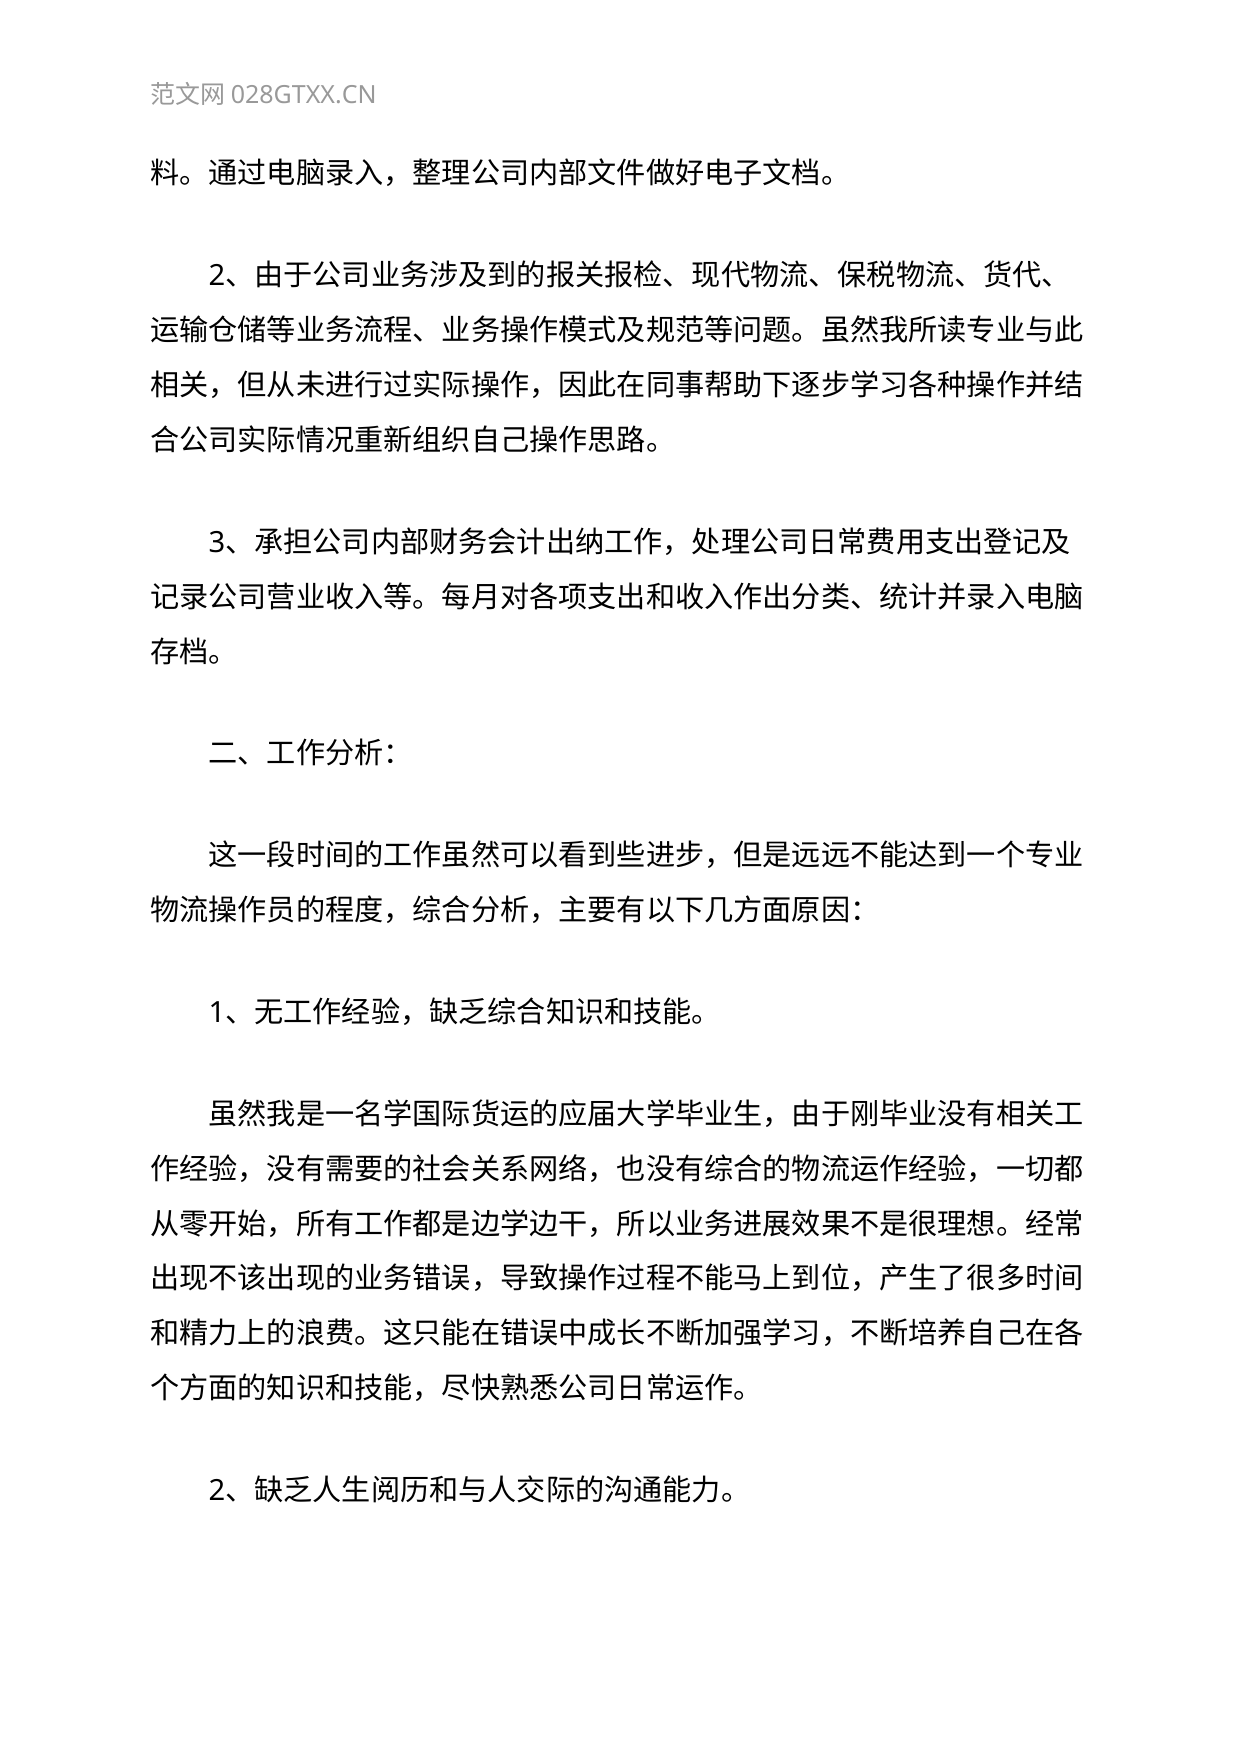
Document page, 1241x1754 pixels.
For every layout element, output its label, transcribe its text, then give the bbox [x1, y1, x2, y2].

text 2、由于公司业务涉及到的报关报检、现代物流、保税物流、货代、运输仓储等业务流程、业务操作模式及规范等问题。虽然我所读专业与此相关，但从未进行过实际操作，因此在同事帮助下逐步学习各种操作并结合公司实际情况重新组织自己操作思路。 [150, 252, 1090, 459]
text 3、承担公司内部财务会计出纳工作，处理公司日常费用支出登记及记录公司营业收入等。每月对各项支出和收入作出分类、统计并录入电脑存档。 [150, 518, 1090, 671]
text 二、工作分析： [150, 730, 1090, 772]
text 这一段时间的工作虽然可以看到些进步，但是远远不能达到一个专业物流操作员的程度，综合分析，主要有以下几方面原因： [150, 832, 1090, 929]
text 虽然我是一名学国际货运的应届大学毕业生，由于刚毕业没有相关工作经验，没有需要的社会关系网络，也没有综合的物流运作经验，一切都从零开始，所有工作都是边学边干，所以业务进展效果不是很理想。经常出现不该出现的业务错误，导致操作过程不能马上到位，产生了很多时间和精力上的浪费。这只能在错误中成长不断加强学习，不断培养自己在各个方面的知识和技能，尽快熟悉公司日常运作。 [150, 1090, 1090, 1407]
text 2、缺乏人生阅历和与人交际的沟通能力。 [150, 1467, 1090, 1509]
text 1、无工作经验，缺乏综合知识和技能。 [150, 988, 1090, 1031]
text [150, 150, 1090, 192]
